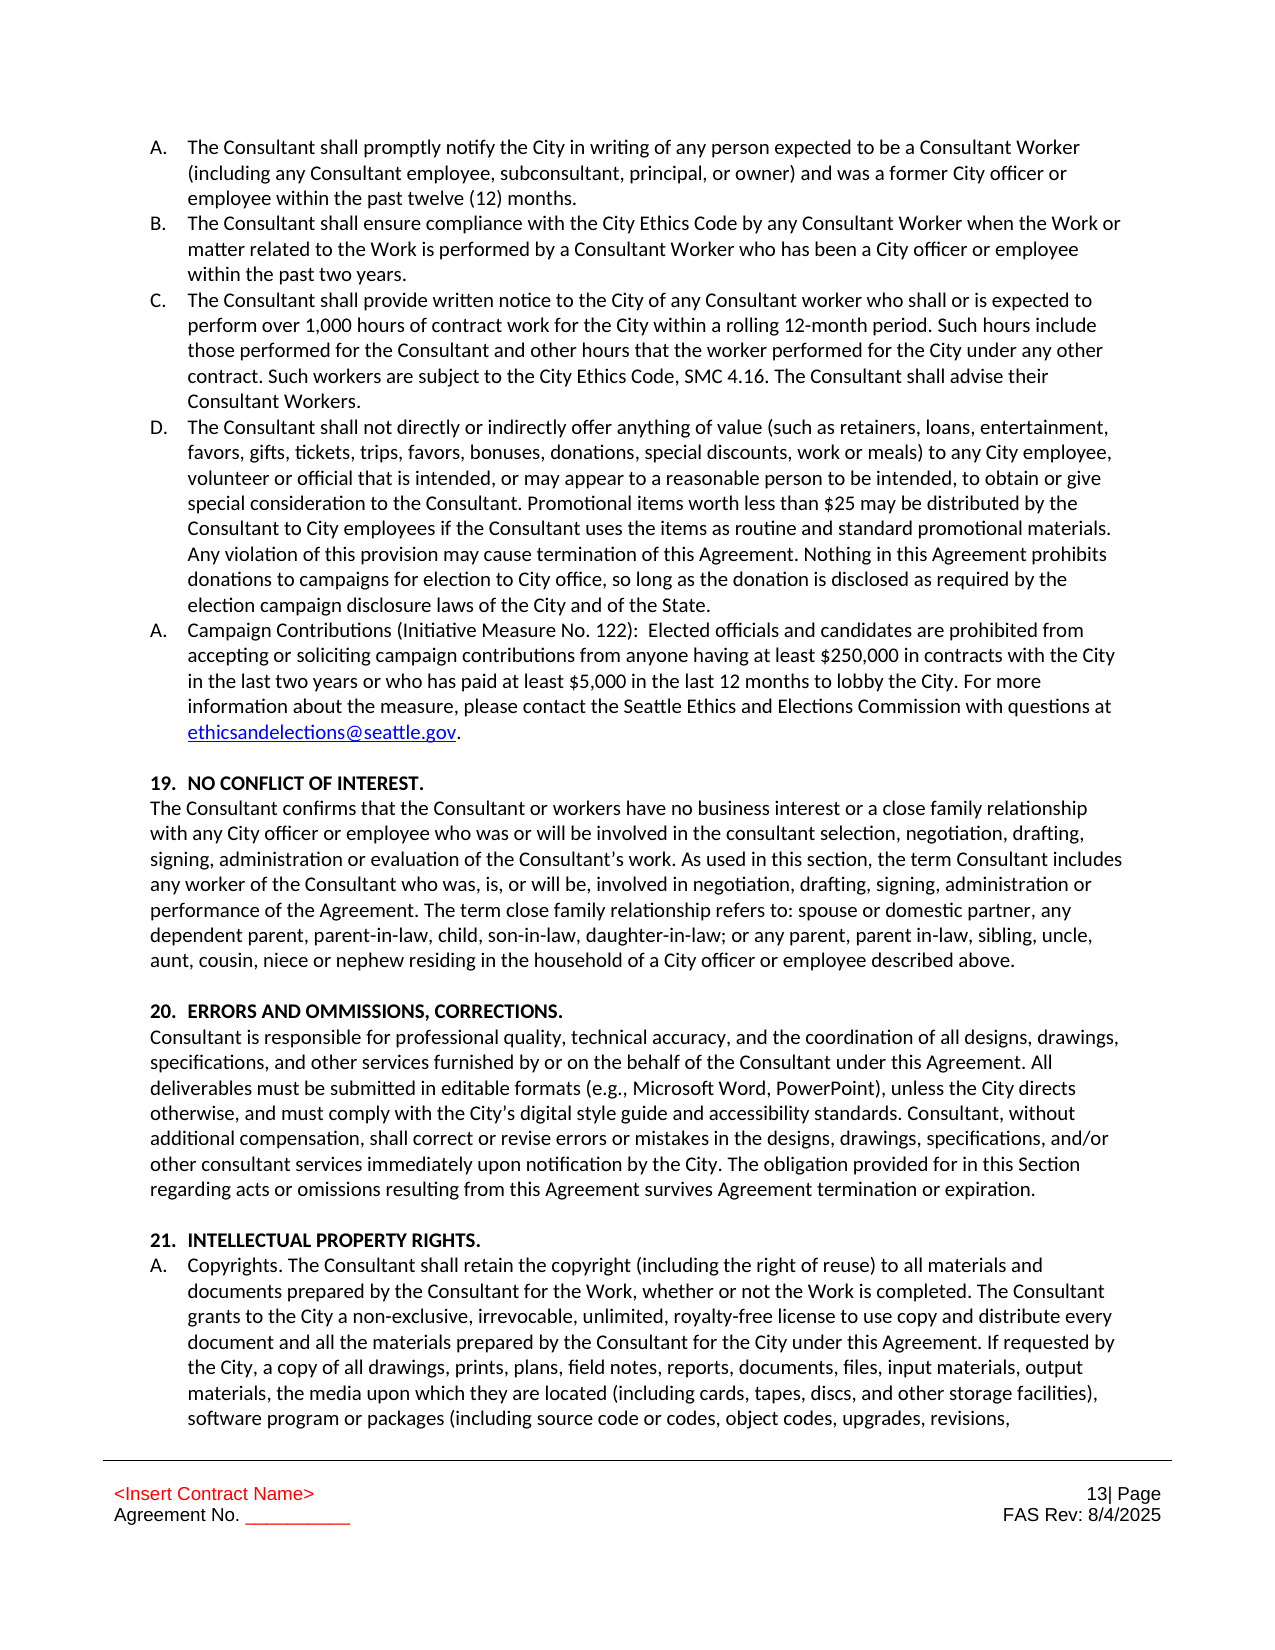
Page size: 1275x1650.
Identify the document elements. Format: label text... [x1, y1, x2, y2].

list ERRORS AND OMMISSIONS, CORRECTIONS. [150, 998, 1125, 1024]
text The Consultant confirms that the Consultant or workers have no business interest or a close family relationship with any City officer or employee who was or will be involved in the consultant selection, negotiation, drafting, signing, administration or evaluation of the Consultant’s work. As used in this section, the term Consultant includes any worker of the Consultant who was, is, or will be, involved in negotiation, drafting, signing, administration or performance of the Agreement. The term close family relationship refers to: spouse or domestic partner, any dependent parent, parent-in-law, child, son-in-law, daughter-in-law; or any parent, parent in-law, sibling, uncle, aunt, cousin, niece or nephew residing in the household of a City officer or employee described above. [150, 795, 1125, 973]
list The Consultant shall not directly or indirectly offer anything of value (such as retainers, loans, entertainment, favors, gifts, tickets, trips, favors, bonuses, donations, special discounts, work or meals) to any City employee, volunteer or official that is intended, or may appear to a reasonable person to be intended, to obtain or give special consideration to the Consultant. Promotional items worth less than $25 may be distributed by the Consultant to City employees if the Consultant uses the items as routine and standard promotional materials. Any violation of this provision may cause termination of this Agreement. Nothing in this Agreement prohibits donations to campaigns for election to City office, so long as the donation is disclosed as required by the election campaign disclosure laws of the City and of the State. [150, 414, 1125, 617]
list The Consultant shall ensure compliance with the City Ethics Code by any Consultant Worker when the Work or matter related to the Work is performed by a Consultant Worker who has been a City officer or employee within the past two years. [150, 211, 1125, 287]
list The Consultant shall promptly notify the City in writing of any person expected to be a Consultant Worker (including any Consultant employee, subconsultant, principal, or owner) and was a former City officer or employee within the past twelve (12) months. [150, 134, 1125, 211]
list INTELLECTUAL PROPERTY RIGHTS. [150, 1227, 1125, 1253]
list The Consultant shall provide written notice to the City of any Consultant worker who shall or is expected to perform over 1,000 hours of contract work for the City within a rolling 12-month period. Such hours include those performed for the Consultant and other hours that the worker performed for the City under any other contract. Such workers are subject to the City Ethics Code, SMC 4.16. The Consultant shall advise their Consultant Workers. [150, 287, 1125, 414]
list NO CONFLICT OF INTEREST. [150, 770, 1125, 795]
text Consultant is responsible for professional quality, technical accuracy, and the coordination of all designs, drawings, specifications, and other services furnished by or on the behalf of the Consultant under this Agreement. All deliverables must be submitted in editable formats (e.g., Microsoft Word, PowerPoint), unless the City directs otherwise, and must comply with the City’s digital style guide and accessibility standards. Consultant, without additional compensation, shall correct or revise errors or mistakes in the designs, drawings, specifications, and/or other consultant services immediately upon notification by the City. The obligation provided for in this Section regarding acts or omissions resulting from this Agreement survives Agreement termination or expiration. [150, 1024, 1125, 1202]
list Campaign Contributions (Initiative Measure No. 122): Elected officials and candidates are prohibited from accepting or soliciting campaign contributions from anyone having at least $250,000 in contracts with the City in the last two years or who has paid at least $5,000 in the last 12 months to lobby the City. For more information about the measure, please contact the Seattle Ethics and Elections Commission with questions at ethicsandelections@seattle.gov. [150, 617, 1125, 744]
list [150, 1253, 1125, 1431]
